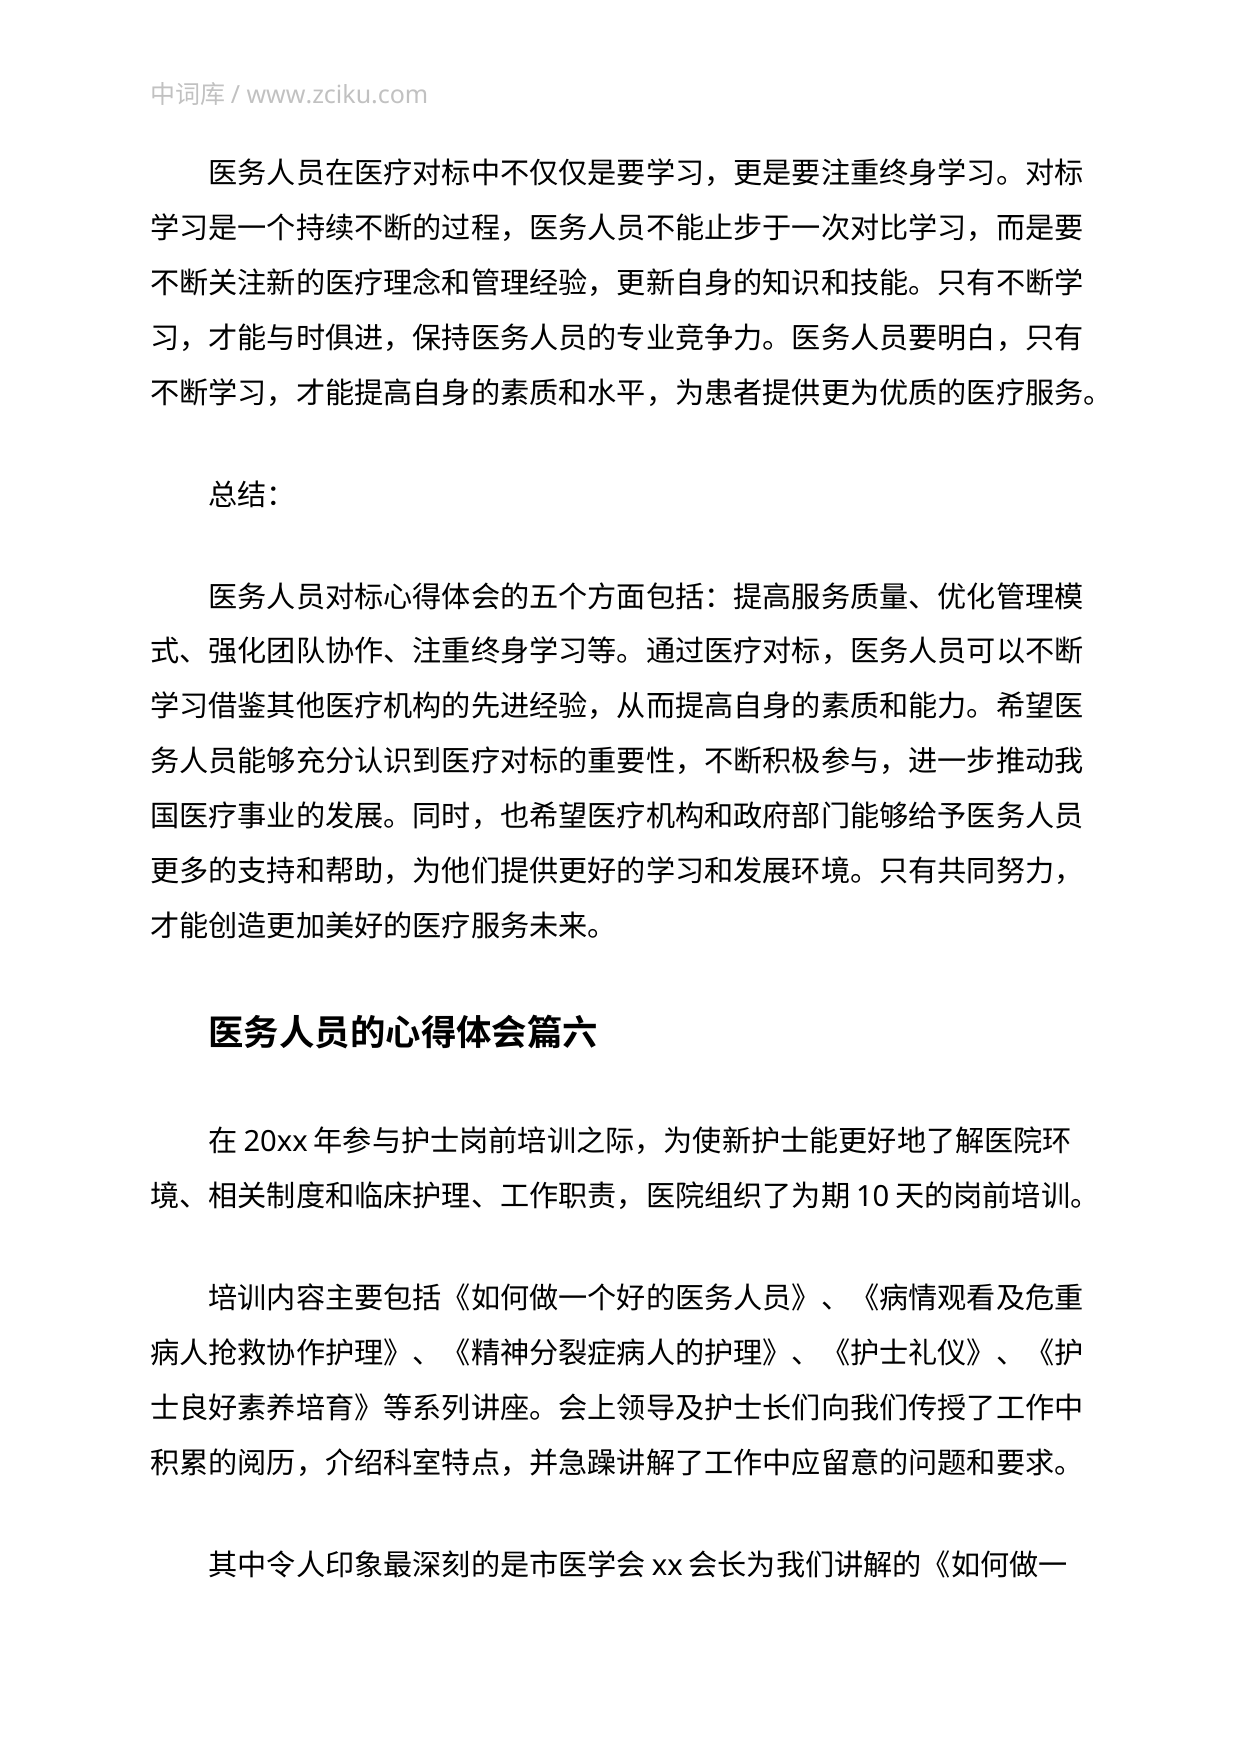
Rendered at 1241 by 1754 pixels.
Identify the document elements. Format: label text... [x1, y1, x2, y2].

text 医务人员的心得体会篇六 [150, 1004, 1090, 1056]
text 医务人员对标心得体会的五个方面包括：提高服务质量、优化管理模式、强化团队协作、注重终身学习等。通过医疗对标，医务人员可以不断学习借鉴其他医疗机构的先进经验，从而提高自身的素质和能力。希望医务人员能够充分认识到医疗对标的重要性，不断积极参与，进一步推动我国医疗事业的发展。同时，也希望医疗机构和政府部门能够给予医务人员更多的支持和帮助，为他们提供更好的学习和发展环境。只有共同努力，才能创造更加美好的医疗服务未来。 [150, 573, 1090, 945]
text 培训内容主要包括《如何做一个好的医务人员》、《病情观看及危重病人抢救协作护理》、《精神分裂症病人的护理》、《护士礼仪》、《护士良好素养培育》等系列讲座。会上领导及护士长们向我们传授了工作中积累的阅历，介绍科室特点，并急躁讲解了工作中应留意的问题和要求。 [150, 1275, 1090, 1482]
text 总结： [150, 471, 1090, 514]
text 医务人员在医疗对标中不仅仅是要学习，更是要注重终身学习。对标学习是一个持续不断的过程，医务人员不能止步于一次对比学习，而是要不断关注新的医疗理念和管理经验，更新自身的知识和技能。只有不断学习，才能与时俱进，保持医务人员的专业竞争力。医务人员要明白，只有不断学习，才能提高自身的素质和水平，为患者提供更为优质的医疗服务。 [150, 150, 1090, 412]
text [150, 1541, 1090, 1583]
text 在20xx年参与护士岗前培训之际，为使新护士能更好地了解医院环境、相关制度和临床护理、工作职责，医院组织了为期10天的岗前培训。 [150, 1118, 1090, 1215]
